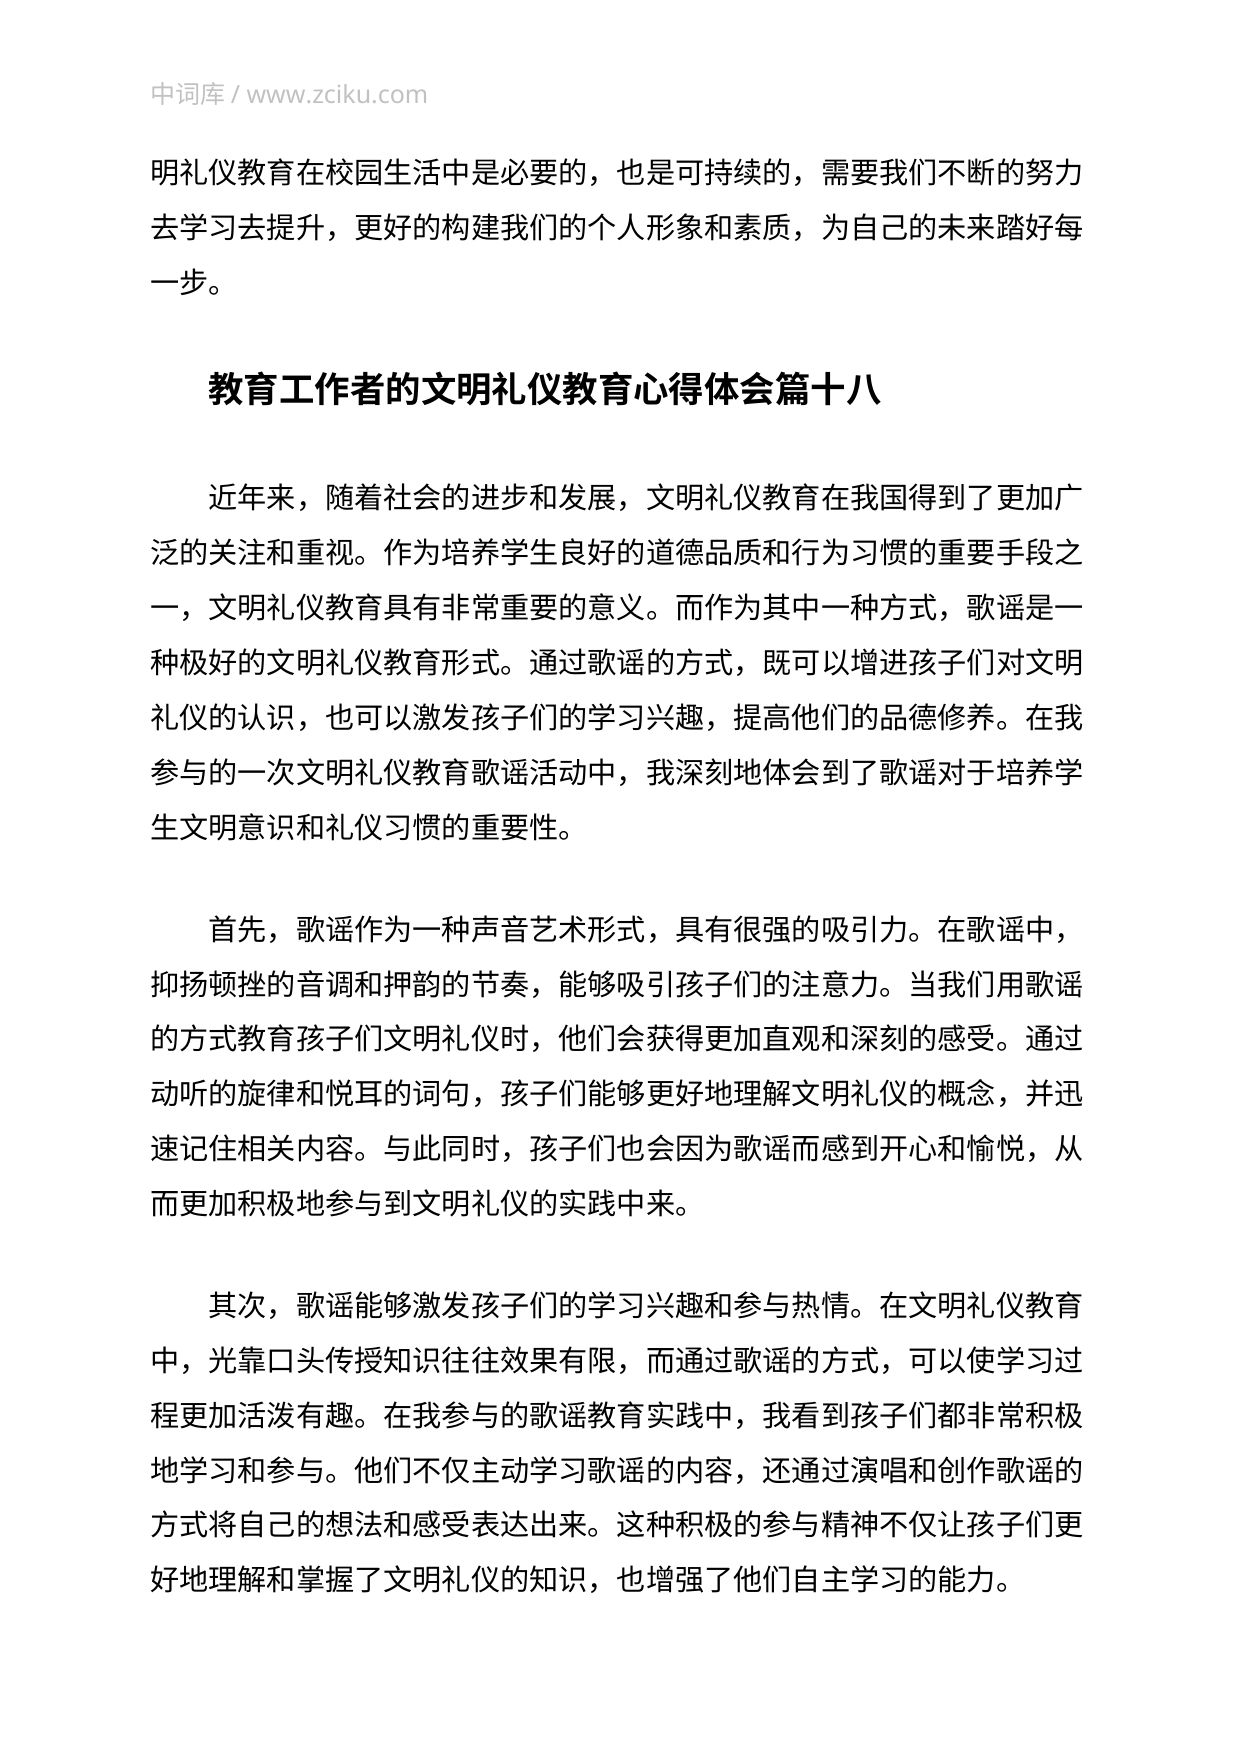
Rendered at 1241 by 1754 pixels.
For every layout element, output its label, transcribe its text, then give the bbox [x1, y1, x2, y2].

text 近年来，随着社会的进步和发展，文明礼仪教育在我国得到了更加广泛的关注和重视。作为培养学生良好的道德品质和行为习惯的重要手段之一，文明礼仪教育具有非常重要的意义。而作为其中一种方式，歌谣是一种极好的文明礼仪教育形式。通过歌谣的方式，既可以增进孩子们对文明礼仪的认识，也可以激发孩子们的学习兴趣，提高他们的品德修养。在我参与的一次文明礼仪教育歌谣活动中，我深刻地体会到了歌谣对于培养学生文明意识和礼仪习惯的重要性。 [150, 475, 1090, 847]
text 教育工作者的文明礼仪教育心得体会篇十八 [150, 362, 1090, 413]
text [150, 150, 1090, 302]
text 首先，歌谣作为一种声音艺术形式，具有很强的吸引力。在歌谣中，抑扬顿挫的音调和押韵的节奏，能够吸引孩子们的注意力。当我们用歌谣的方式教育孩子们文明礼仪时，他们会获得更加直观和深刻的感受。通过动听的旋律和悦耳的词句，孩子们能够更好地理解文明礼仪的概念，并迅速记住相关内容。与此同时，孩子们也会因为歌谣而感到开心和愉悦，从而更加积极地参与到文明礼仪的实践中来。 [150, 906, 1090, 1223]
text 其次，歌谣能够激发孩子们的学习兴趣和参与热情。在文明礼仪教育中，光靠口头传授知识往往效果有限，而通过歌谣的方式，可以使学习过程更加活泼有趣。在我参与的歌谣教育实践中，我看到孩子们都非常积极地学习和参与。他们不仅主动学习歌谣的内容，还通过演唱和创作歌谣的方式将自己的想法和感受表达出来。这种积极的参与精神不仅让孩子们更好地理解和掌握了文明礼仪的知识，也增强了他们自主学习的能力。 [150, 1282, 1090, 1599]
